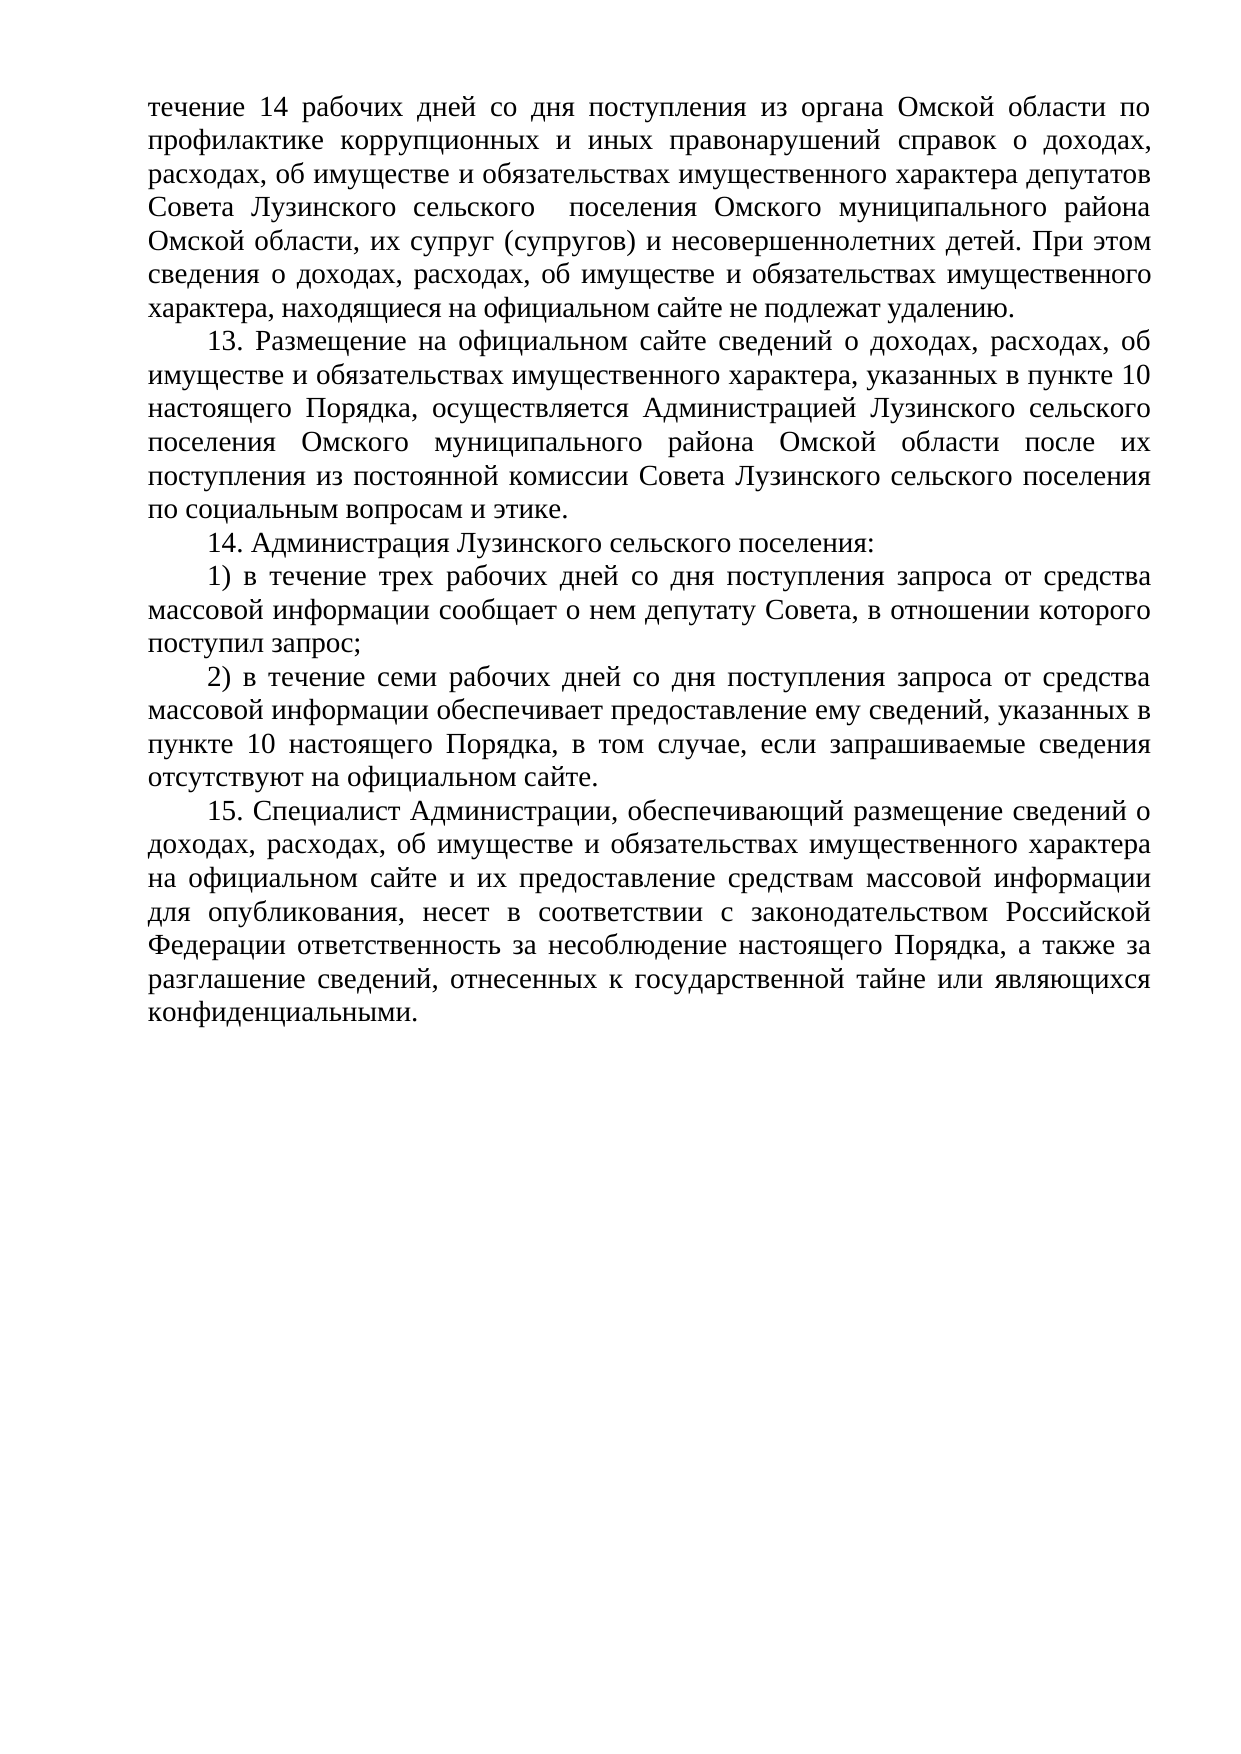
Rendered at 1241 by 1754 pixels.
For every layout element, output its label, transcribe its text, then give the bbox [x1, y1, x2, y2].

text 2) в течение семи рабочих дней со дня поступления запроса от средства массовой информации обеспечивает предоставление ему сведений, указанных в пункте 10 настоящего Порядка, в том случае, если запрашиваемые сведения отсутствуют на официальном сайте. [148, 659, 1152, 793]
text 1) в течение трех рабочих дней со дня поступления запроса от средства массовой информации сообщает о нем депутату Совета, в отношении которого поступил запрос; [148, 558, 1152, 659]
text 15. Специалист Администрации, обеспечивающий размещение сведений о доходах, расходах, об имуществе и обязательствах имущественного характера на официальном сайте и их предоставление средствам массовой информации для опубликования, несет в соответствии с законодательством Российской Федерации ответственность за несоблюдение настоящего Порядка, а также за разглашение сведений, отнесенных к государственной тайне или являющихся конфиденциальными. [148, 793, 1152, 1028]
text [148, 89, 1152, 323]
text 13. Размещение на официальном сайте сведений о доходах, расходах, об имуществе и обязательствах имущественного характера, указанных в пункте 10 настоящего Порядка, осуществляется Администрацией Лузинского сельского поселения Омского муниципального района Омской области после их поступления из постоянной комиссии Совета Лузинского сельского поселения по социальным вопросам и этике. [148, 323, 1152, 525]
text 14. Администрация Лузинского сельского поселения: [148, 525, 1152, 558]
